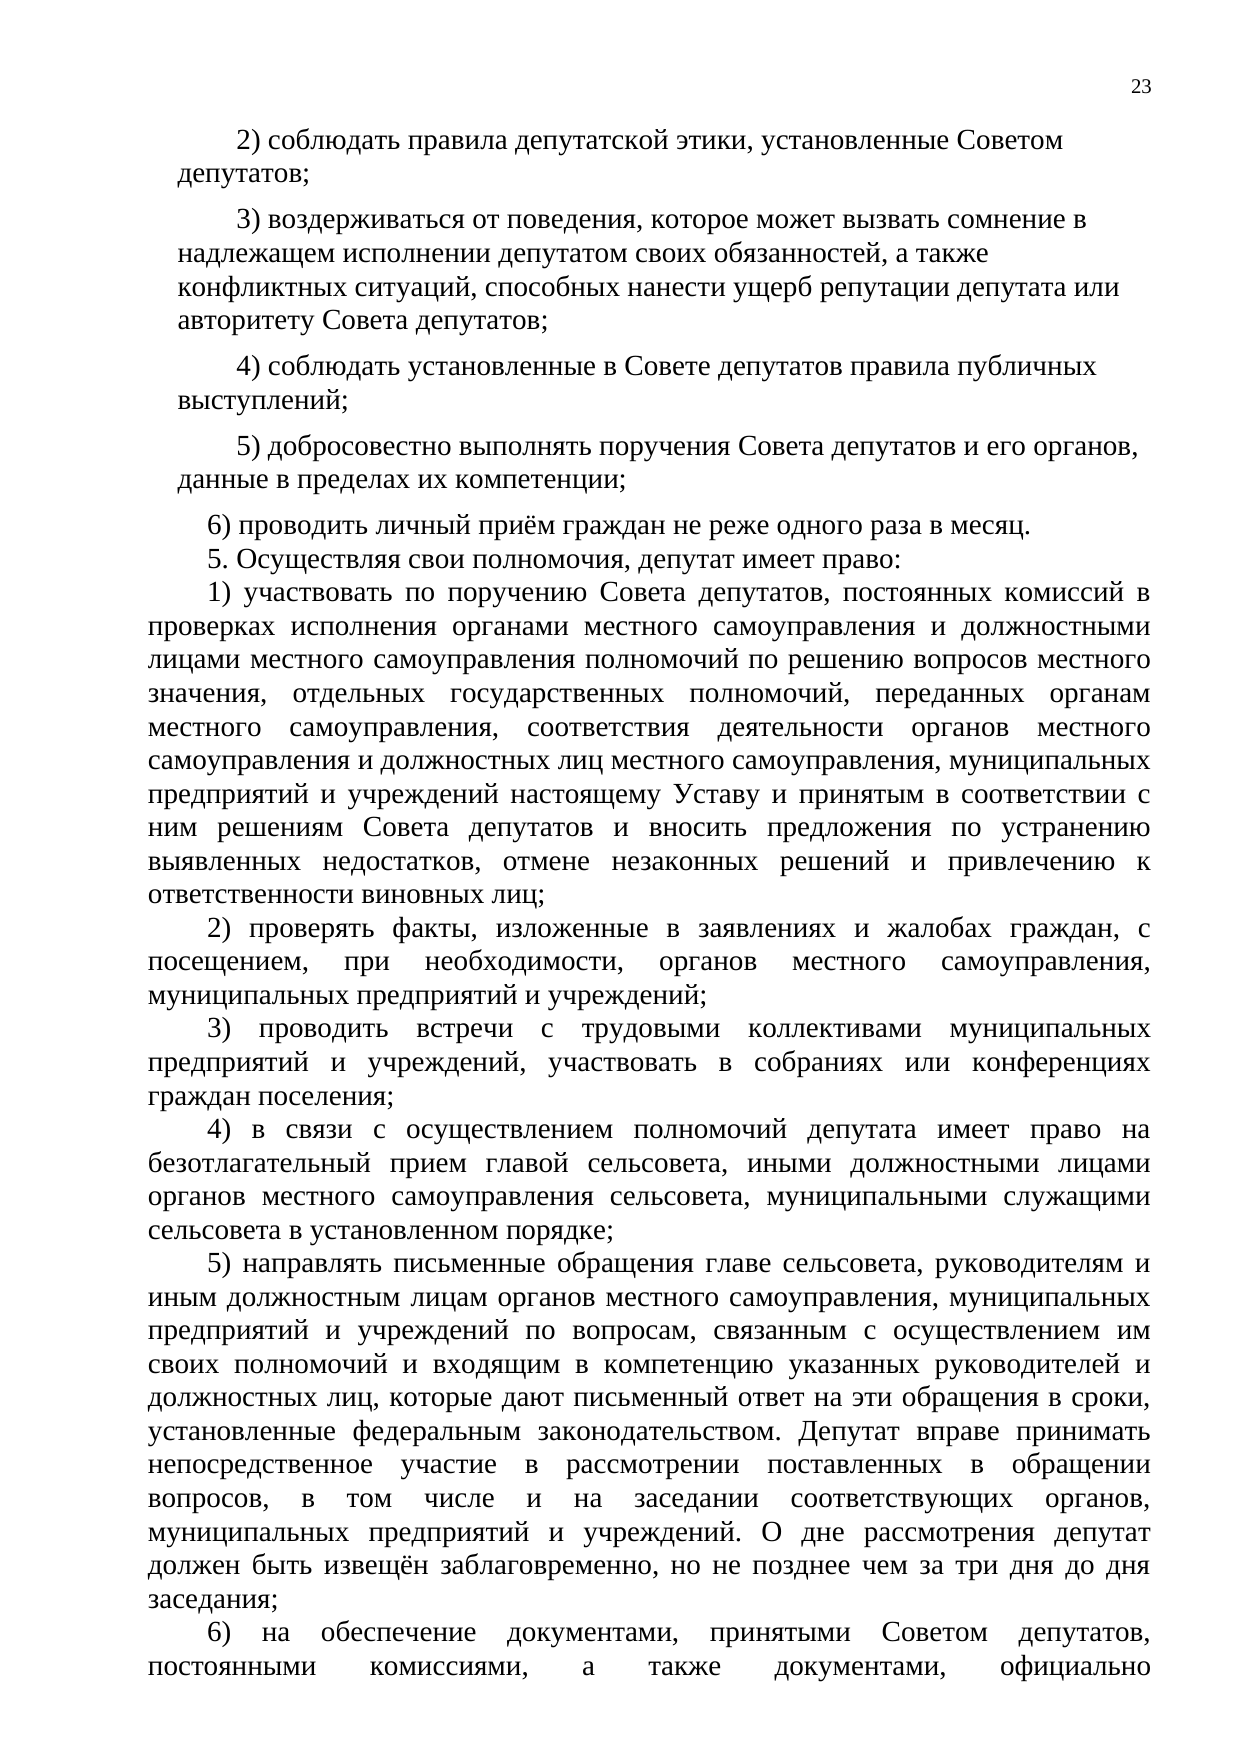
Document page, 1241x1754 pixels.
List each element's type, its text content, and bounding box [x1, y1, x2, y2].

text 5) добросовестно выполнять поручения Совета депутатов и его органов, данные в пределах их компетенции; [177, 428, 1152, 495]
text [148, 1614, 1152, 1681]
text 4) в связи с осуществлением полномочий депутата имеет право на безотлагательный прием главой сельсовета, иными должностными лицами органов местного самоуправления сельсовета, муниципальными служащими сельсовета в установленном порядке; [148, 1111, 1152, 1245]
text 2) проверять факты, изложенные в заявлениях и жалобах граждан, с посещением, при необходимости, органов местного самоуправления, муниципальных предприятий и учреждений; [148, 910, 1152, 1011]
text 2) соблюдать правила депутатской этики, установленные Советом депутатов; [177, 122, 1152, 189]
text 1) участвовать по поручению Совета депутатов, постоянных комиссий в проверках исполнения органами местного самоуправления и должностными лицами местного самоуправления полномочий по решению вопросов местного значения, отдельных государственных полномочий, переданных органам местного самоуправления, соответствия деятельности органов местного самоуправления и должностных лиц местного самоуправления, муниципальных предприятий и учреждений настоящему Уставу и принятым в соответствии с ним решениям Совета депутатов и вносить предложения по устранению выявленных недостатков, отмене незаконных решений и привлечению к ответственности виновных лиц; [148, 574, 1152, 910]
text 5) направлять письменные обращения главе сельсовета, руководителям и иным должностным лицам органов местного самоуправления, муниципальных предприятий и учреждений по вопросам, связанным с осуществлением им своих полномочий и входящим в компетенцию указанных руководителей и должностных лиц, которые дают письменный ответ на эти обращения в сроки, установленные федеральным законодательством. Депутат вправе принимать непосредственное участие в рассмотрении поставленных в обращении вопросов, в том числе и на заседании соответствующих органов, муниципальных предприятий и учреждений. О дне рассмотрения депутат должен быть извещён заблаговременно, но не позднее чем за три дня до дня заседания; [148, 1245, 1152, 1614]
text 3) проводить встречи с трудовыми коллективами муниципальных предприятий и учреждений, участвовать в собраниях или конференциях граждан поселения; [148, 1011, 1152, 1111]
text 5. Осуществляя свои полномочия, депутат имеет право: [148, 541, 1152, 574]
text 4) соблюдать установленные в Совете депутатов правила публичных выступлений; [177, 348, 1152, 415]
text 3) воздерживаться от поведения, которое может вызвать сомнение в надлежащем исполнении депутатом своих обязанностей, а также конфликтных ситуаций, способных нанести ущерб репутации депутата или авторитету Совета депутатов; [177, 202, 1152, 336]
text 6) проводить личный приём граждан не реже одного раза в месяц. [148, 507, 1152, 541]
